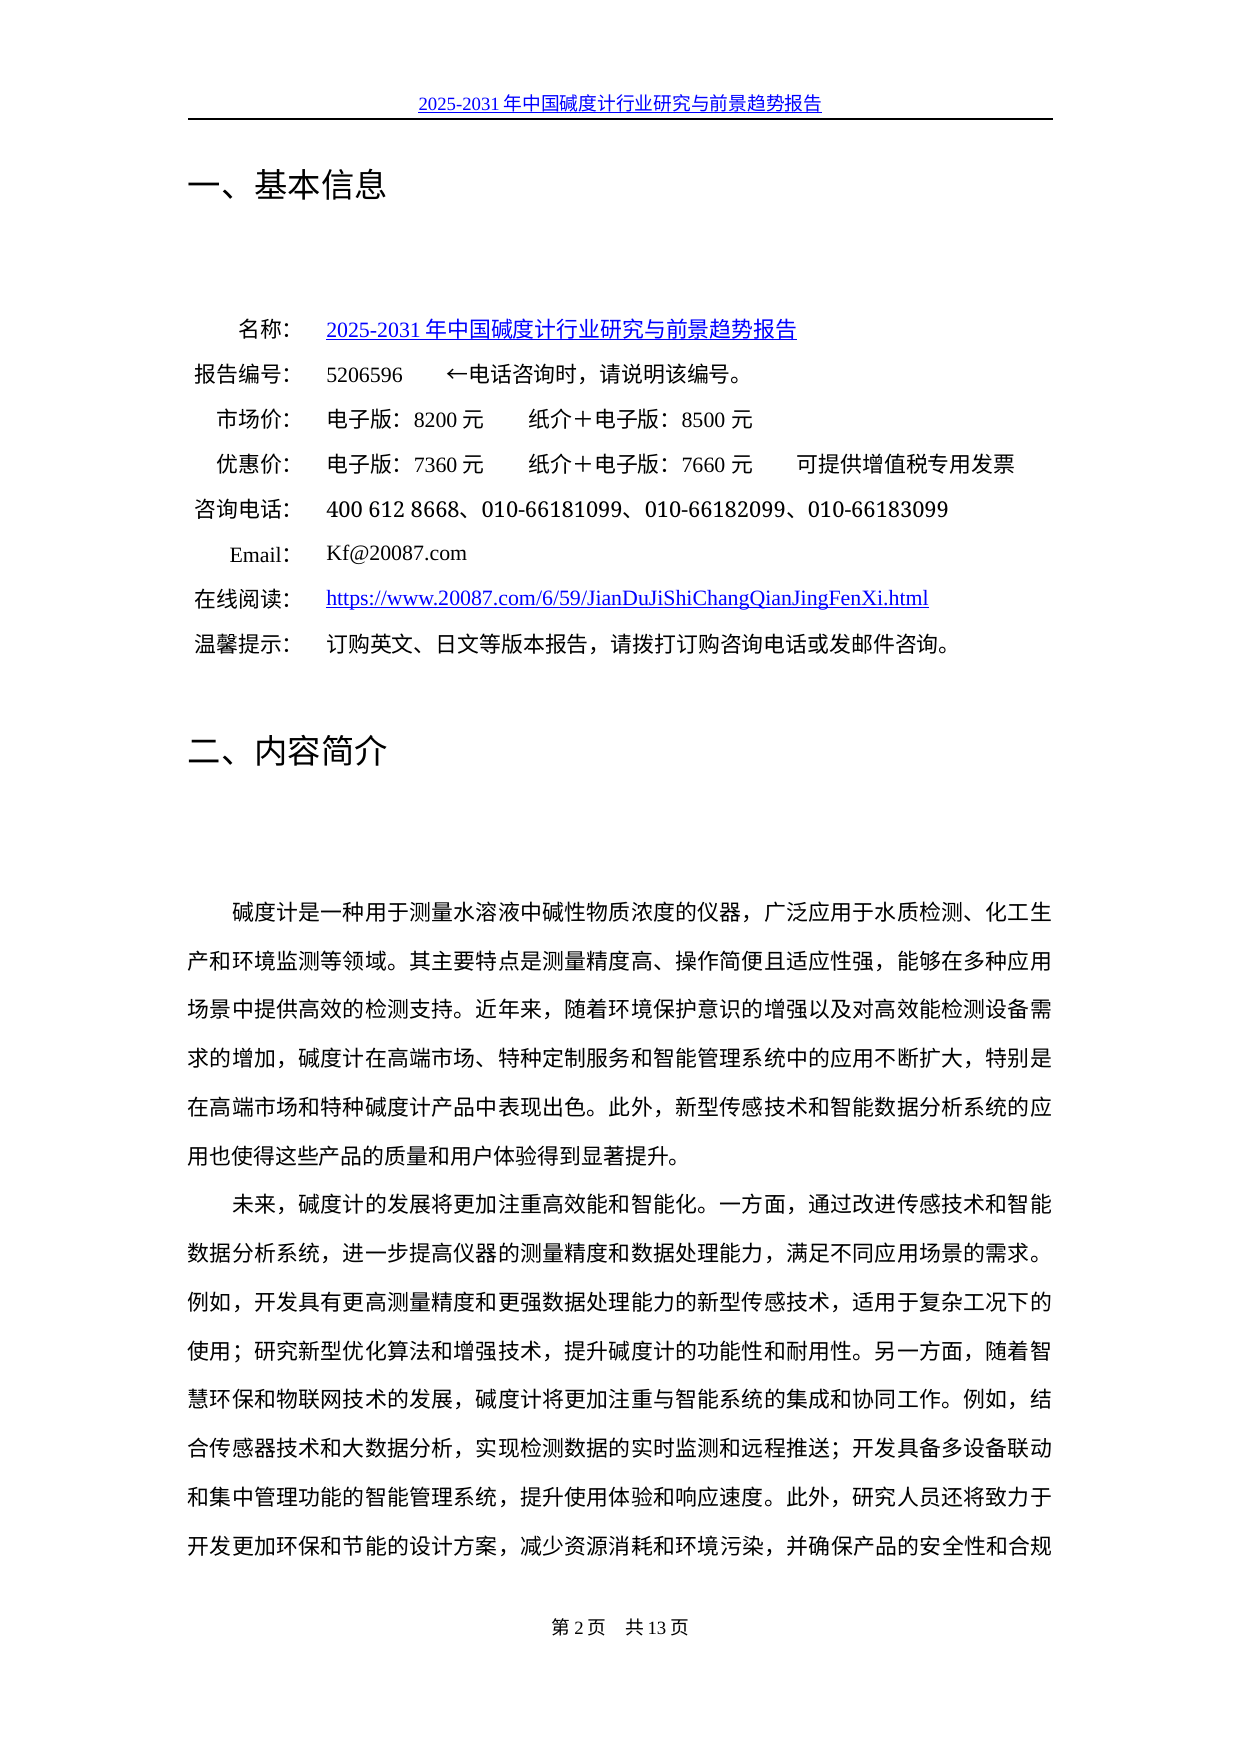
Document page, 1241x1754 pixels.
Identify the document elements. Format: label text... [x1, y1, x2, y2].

table_header 名称： [167, 312, 315, 357]
table_cell 400 612 8668、010-66181099、010-66182099、010-66183099 [315, 492, 1073, 537]
table_cell 在线阅读： [167, 582, 315, 627]
table_cell 优惠价： [167, 447, 315, 492]
table_cell Kf@20087.com [315, 537, 1073, 582]
table_cell 电子版：7360 元 纸介＋电子版：7660 元 可提供增值税专用发票 [315, 447, 1073, 492]
table_cell 咨询电话： [167, 492, 315, 537]
table_cell 5206596 ←电话咨询时，请说明该编号。 [315, 357, 1073, 402]
table_cell 电子版：8200 元 纸介＋电子版：8500 元 [315, 402, 1073, 447]
title 二、内容简介 [187, 717, 1053, 782]
table_cell [315, 582, 1073, 627]
table_cell Email： [167, 537, 315, 582]
title 一、基本信息 [187, 150, 1053, 215]
table_header 2025-2031年中国碱度计行业研究与前景趋势报告 [315, 312, 1073, 357]
table_cell 市场价： [167, 402, 315, 447]
table_cell 订购英文、日文等版本报告，请拨打订购咨询电话或发邮件咨询。 [315, 627, 1073, 672]
table_cell 报告编号： [167, 357, 315, 402]
table_cell 温馨提示： [167, 627, 315, 672]
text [187, 894, 1053, 1561]
